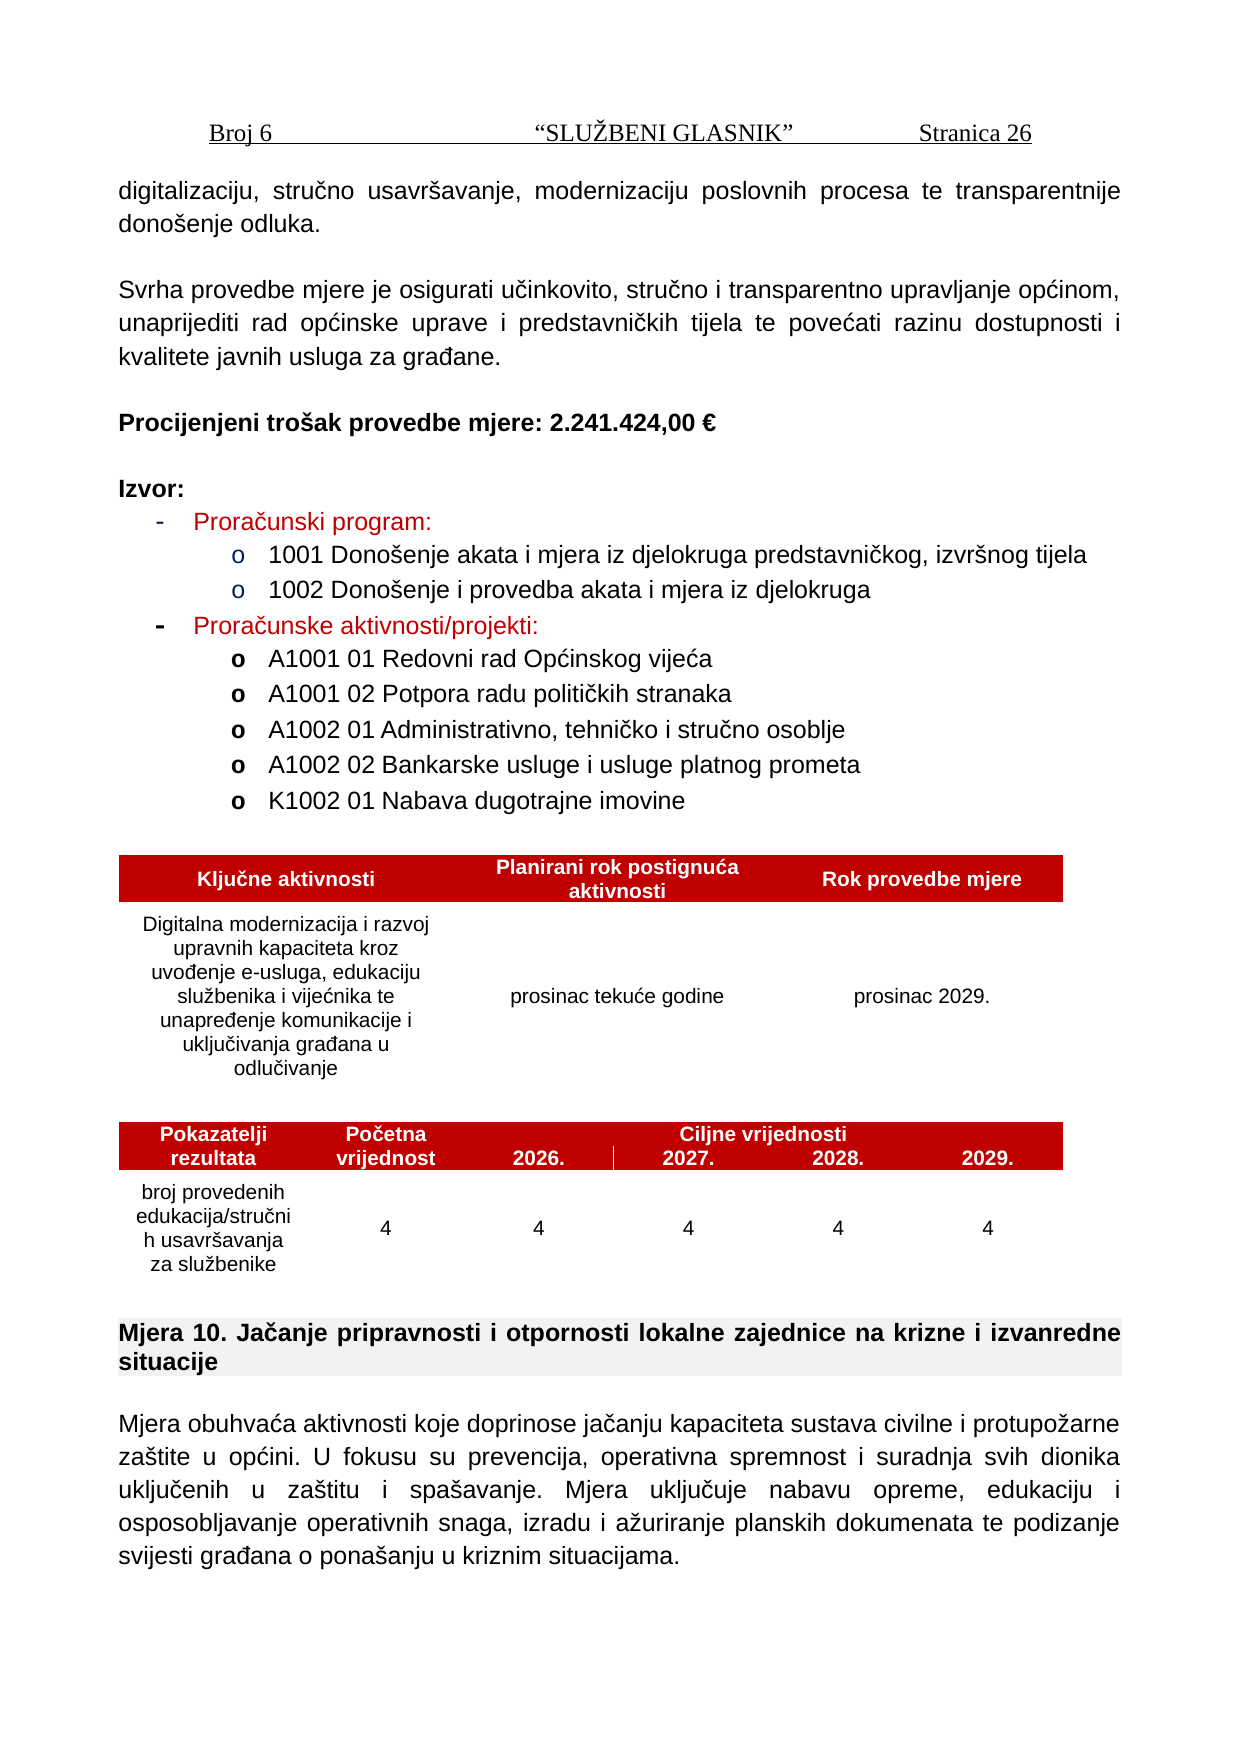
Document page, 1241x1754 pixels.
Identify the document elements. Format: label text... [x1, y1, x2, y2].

text Mjera 10. Jačanje pripravnosti i otpornosti lokalne zajednice na krizne i izvanredne situacije [118, 1318, 1122, 1376]
list Proračunske aktivnosti/projekti: [156, 611, 1122, 639]
list A1002 02 Bankarske usluge i usluge platnog prometa [231, 750, 1122, 781]
text Procijenjeni trošak provedbe mjere: 2.241.424,00 € [118, 407, 1122, 436]
list K1002 01 Nabava dugotrajne imovine [231, 786, 1122, 817]
text Svrha provedbe mjere je osigurati učinkovito, stručno i transparentno upravljanje općinom, unaprijediti rad općinske uprave i predstavničkih tijela te povećati razinu dostupnosti i kvalitete javnih usluga za građane. [118, 275, 1122, 370]
table_header Rok provedbe mjere [781, 855, 1063, 902]
table_cell 4 [464, 1170, 613, 1285]
table_cell Digitalna modernizacija i razvoj upravnih kapaciteta kroz uvođenje e-usluga, edukaciju službenika i vijećnika te unapređenje komunikacije i uključivanja građana u odlučivanje [119, 903, 453, 1089]
text Izvor: [118, 473, 1122, 502]
table_cell 2028. [763, 1146, 913, 1170]
table_cell 2026. [464, 1146, 613, 1170]
list A1002 01 Administrativno, tehničko i stručno osoblje [231, 715, 1122, 746]
table_cell 2029. [913, 1146, 1063, 1170]
table_cell prosinac tekuće godine [453, 903, 781, 1089]
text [118, 176, 1122, 238]
table_header Početna vrijednost [308, 1122, 464, 1170]
list Proračunski program: [156, 507, 1122, 535]
table_header Ciljne vrijednosti [464, 1122, 1063, 1146]
list 1002 Donošenje i provedba akata i mjera iz djelokruga [231, 575, 1122, 606]
table_header Pokazatelji rezultata [119, 1122, 308, 1170]
list A1001 02 Potpora radu političkih stranaka [231, 679, 1122, 710]
table_cell 2027. [614, 1146, 763, 1170]
table_header Planirani rok postignuća aktivnosti [453, 855, 781, 902]
table_header Ključne aktivnosti [119, 855, 453, 902]
table_cell 4 [913, 1170, 1063, 1285]
table_cell prosinac 2029. [781, 903, 1063, 1089]
list 1001 Donošenje akata i mjera iz djelokruga predstavničkog, izvršnog tijela [231, 540, 1122, 571]
text Mjera obuhvaća aktivnosti koje doprinose jačanju kapaciteta sustava civilne i protupožarne zaštite u općini. U fokusu su prevencija, operativna spremnost i suradnja svih dionika uključenih u zaštitu i spašavanje. Mjera uključuje nabavu opreme, edukaciju i osposobljavanje operativnih snaga, izradu i ažuriranje planskih dokumenata te podizanje svijesti građana o ponašanju u kriznim situacijama. [118, 1408, 1122, 1569]
table_cell 4 [614, 1170, 763, 1285]
list A1001 01 Redovni rad Općinskog vijeća [231, 644, 1122, 675]
table_cell 4 [308, 1170, 464, 1285]
table_cell broj provedenih edukacija/stručnih usavršavanja za službenike [119, 1170, 308, 1285]
table_cell 4 [763, 1170, 913, 1285]
